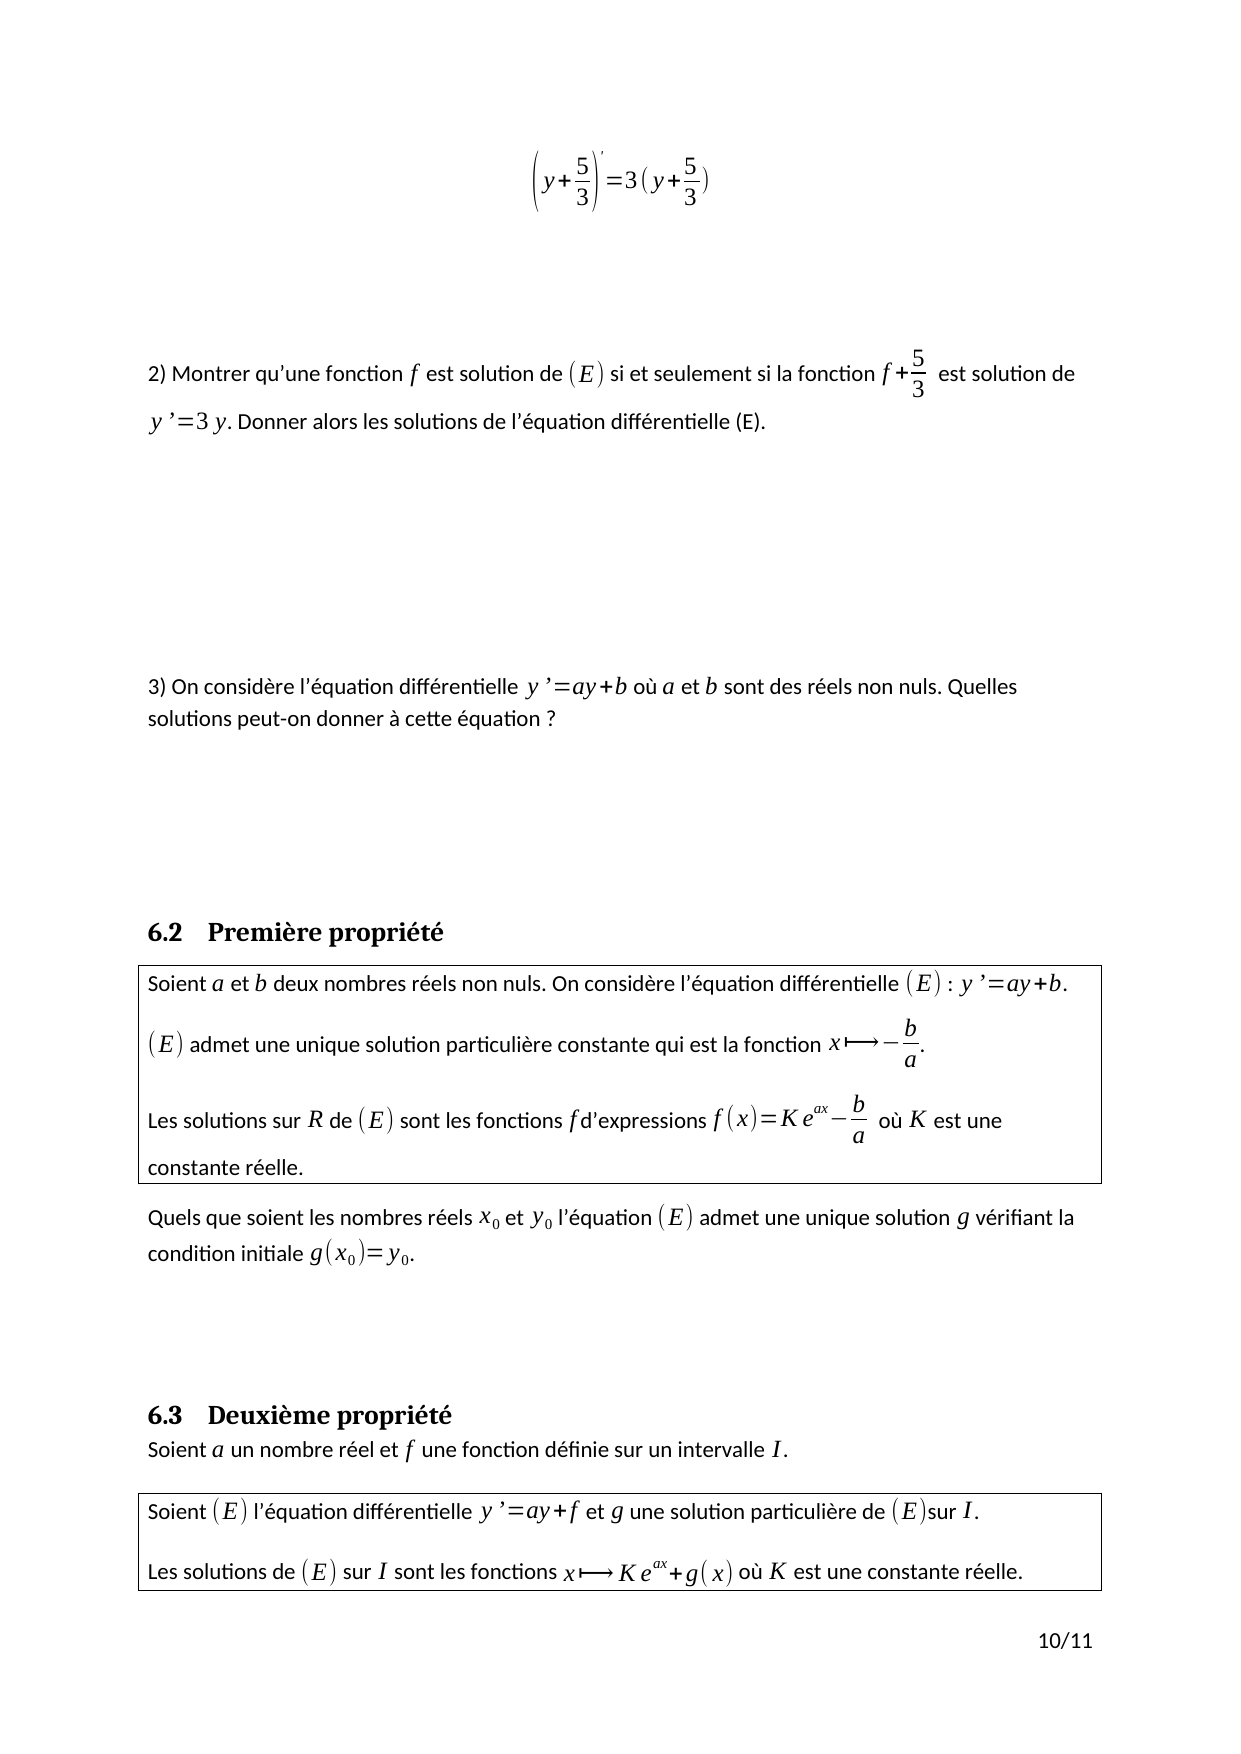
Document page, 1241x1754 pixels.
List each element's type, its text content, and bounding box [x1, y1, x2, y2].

text Soient et deux nombres réels non nuls. On considère l’équation différentielle : . [139, 966, 1101, 998]
text Les solutions sur de sont les fonctions d’expressions où est une constante réelle. [139, 1087, 1101, 1183]
text Quels que soient les nombres réels et l’équation admet une unique solution vérifiant la condition initiale . [148, 1201, 1093, 1269]
subtitle Deuxième propriété [148, 1400, 1093, 1431]
text Soient un nombre réel et une fonction définie sur un intervalle . [148, 1436, 1093, 1463]
text 3) On considère l’équation différentielle où et sont des réels non nuls. Quelles solutions peut-on donner à cette équation ? [148, 672, 1093, 733]
text Soient l’équation différentielle et une solution particulière de sur . [139, 1494, 1101, 1526]
text Les solutions de sur sont les fonctions où est une constante réelle. [139, 1552, 1101, 1590]
text 2) Montrer qu’une fonction est solution de si et seulement si la fonction est solution de . Donner alors les solutions de l’équation différentielle (E). [148, 344, 1093, 435]
text admet une unique solution particulière constante qui est la fonction . [139, 1012, 1101, 1074]
subtitle Première propriété [148, 917, 1093, 948]
